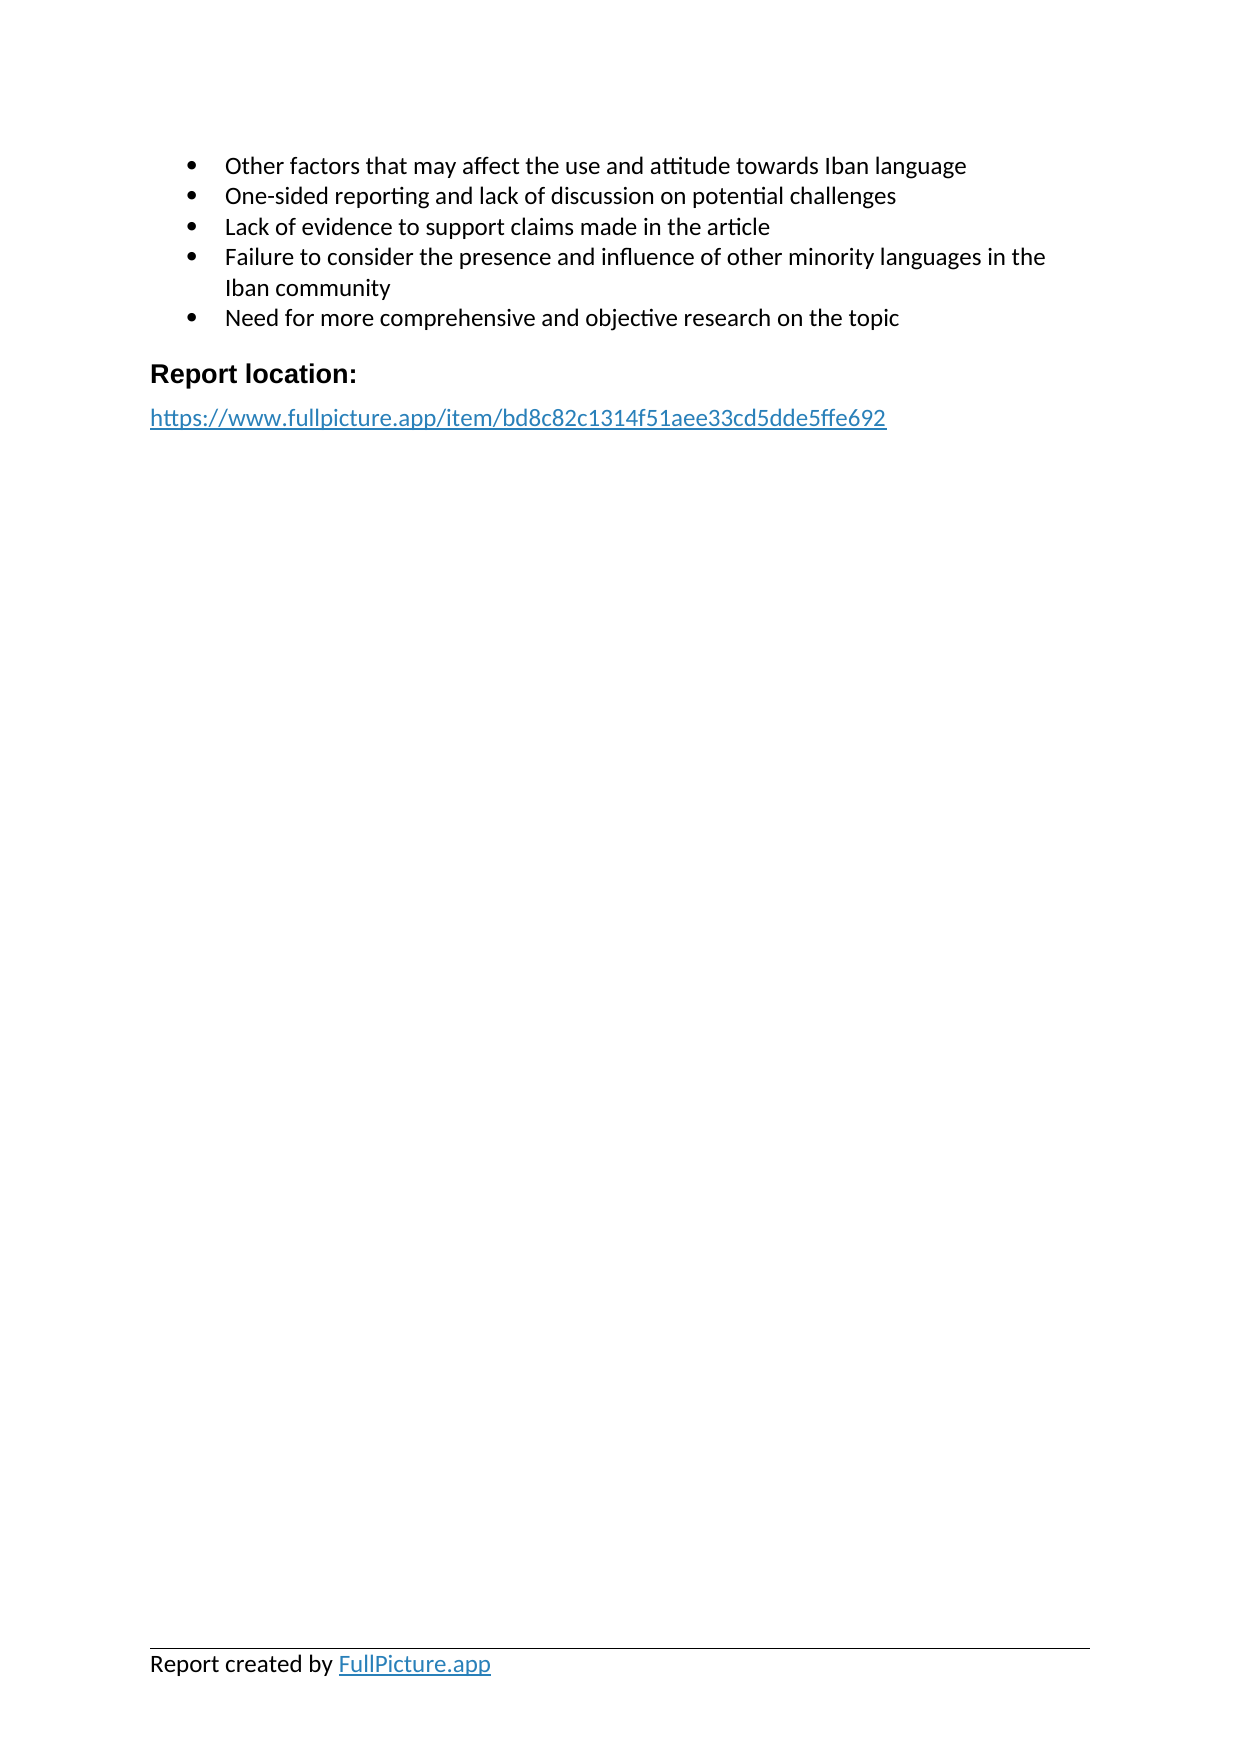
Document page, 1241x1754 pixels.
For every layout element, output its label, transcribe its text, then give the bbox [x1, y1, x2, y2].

list One-sided reporting and lack of discussion on potential challenges [187, 181, 1090, 211]
list Other factors that may affect the use and attitude towards Iban language [187, 150, 1090, 181]
list Failure to consider the presence and influence of other minority languages in the Iban community [187, 242, 1090, 303]
text https://www.fullpicture.app/item/bd8c82c1314f51aee33cd5dde5ffe692 [150, 402, 1090, 432]
list Need for more comprehensive and objective research on the topic [187, 303, 1090, 333]
list Lack of evidence to support claims made in the article [187, 211, 1090, 242]
subtitle Report location: [150, 358, 1090, 389]
